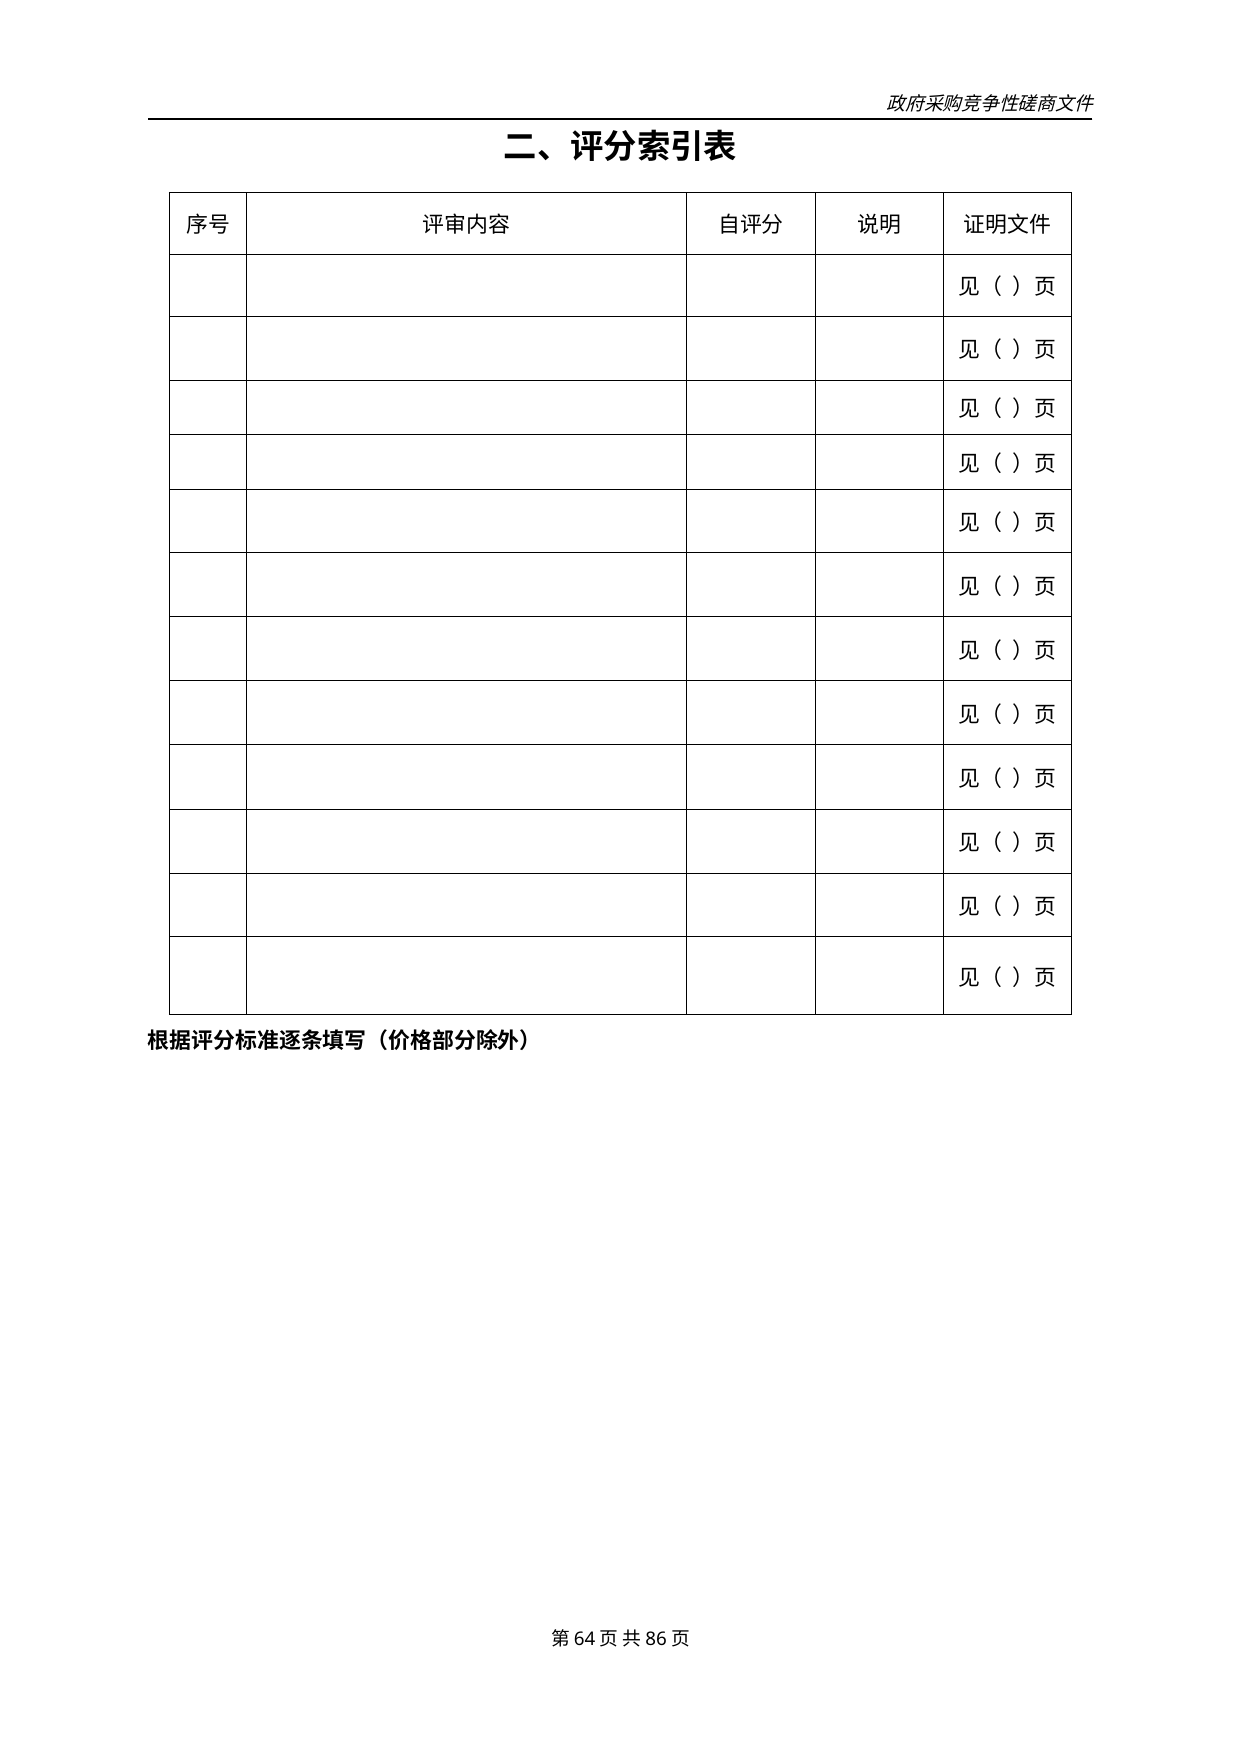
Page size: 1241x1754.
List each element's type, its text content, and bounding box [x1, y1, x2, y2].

table_cell [816, 810, 943, 872]
table_cell 见（ ）页 [944, 255, 1071, 316]
table_cell [687, 490, 815, 552]
table_cell 见（ ）页 [944, 745, 1071, 808]
table_cell [247, 317, 686, 379]
table_cell [687, 435, 815, 489]
text 二、评分索引表 [148, 120, 1092, 168]
table_header 说明 [816, 193, 943, 254]
table_header 序号 [170, 193, 246, 254]
table_cell [687, 317, 815, 379]
table_cell [170, 810, 246, 872]
table_cell [816, 490, 943, 552]
table_cell 见（ ）页 [944, 617, 1071, 680]
table_cell [247, 681, 686, 744]
table_cell [687, 381, 815, 434]
table_cell [687, 617, 815, 680]
table_cell 见（ ）页 [944, 381, 1071, 434]
table_cell 见（ ）页 [944, 435, 1071, 489]
table_cell 见（ ）页 [944, 937, 1071, 1014]
text 根据评分标准逐条填写（价格部分除外） [148, 1015, 1092, 1057]
table_cell [687, 745, 815, 808]
table_cell [247, 810, 686, 872]
table_cell [170, 617, 246, 680]
table_cell 见（ ）页 [944, 553, 1071, 616]
table_cell [816, 681, 943, 744]
table_cell [247, 617, 686, 680]
table_cell [687, 874, 815, 936]
table_cell [816, 937, 943, 1014]
table_cell [247, 381, 686, 434]
table_cell [247, 435, 686, 489]
table_cell [687, 937, 815, 1014]
table_header 证明文件 [944, 193, 1071, 254]
table_cell [816, 317, 943, 379]
table_cell [170, 490, 246, 552]
table_cell [816, 553, 943, 616]
table_cell [687, 681, 815, 744]
table_cell 见（ ）页 [944, 810, 1071, 872]
table_cell [170, 553, 246, 616]
table_cell [816, 745, 943, 808]
table_cell [247, 490, 686, 552]
table_cell [816, 381, 943, 434]
table_cell [170, 874, 246, 936]
table_cell [170, 937, 246, 1014]
table_header 自评分 [687, 193, 815, 254]
table_cell [687, 810, 815, 872]
table_cell [170, 381, 246, 434]
table_cell [687, 255, 815, 316]
table_cell [247, 874, 686, 936]
table_cell [247, 255, 686, 316]
table_cell [170, 255, 246, 316]
table_cell [170, 745, 246, 808]
table_cell [247, 553, 686, 616]
table_cell 见（ ）页 [944, 681, 1071, 744]
table_cell 见（ ）页 [944, 317, 1071, 379]
table_cell [816, 255, 943, 316]
table_cell [816, 874, 943, 936]
table_cell [247, 937, 686, 1014]
table_cell [816, 617, 943, 680]
table_header 评审内容 [247, 193, 686, 254]
table_cell [170, 681, 246, 744]
table_cell [816, 435, 943, 489]
table_cell [170, 435, 246, 489]
table_cell 见（ ）页 [944, 490, 1071, 552]
table_cell [247, 745, 686, 808]
table_cell [687, 553, 815, 616]
table_cell 见（ ）页 [944, 874, 1071, 936]
table_cell [170, 317, 246, 379]
